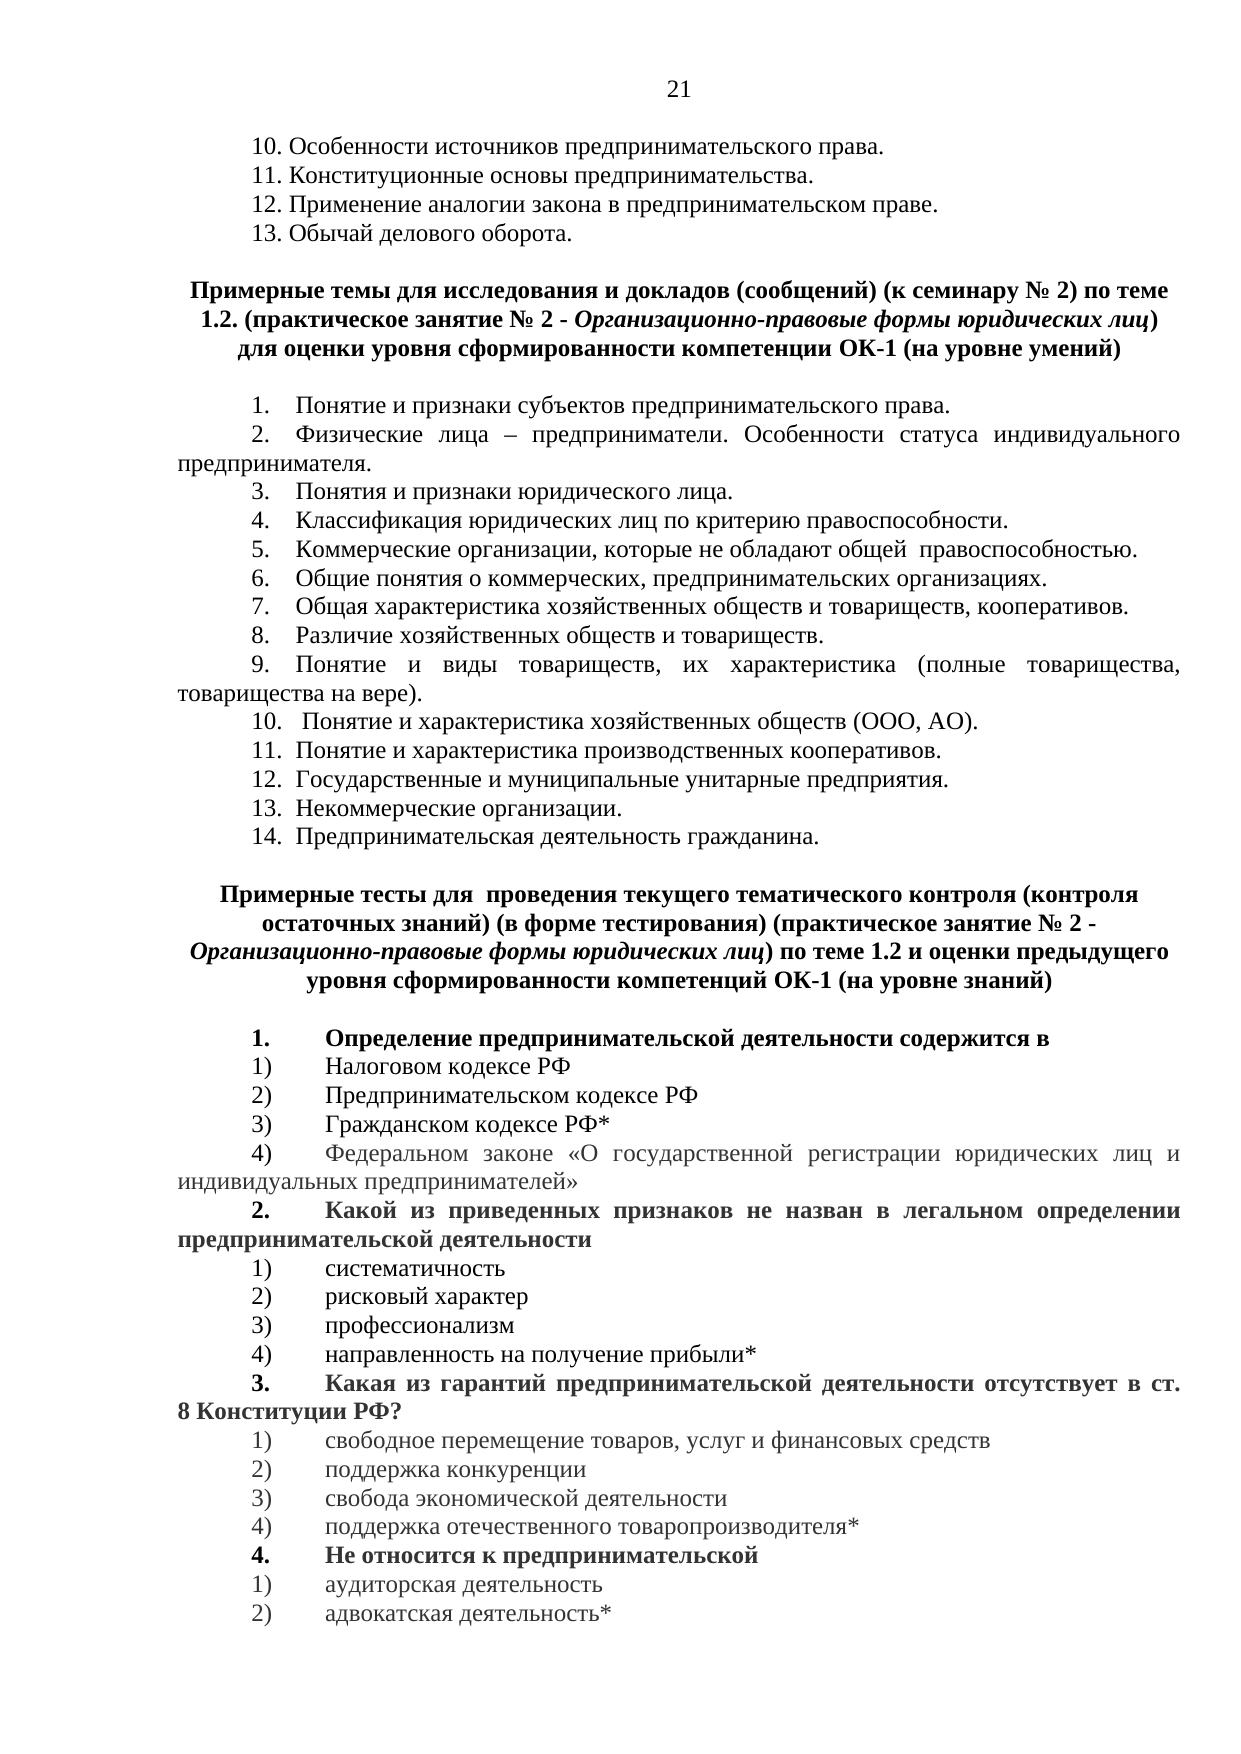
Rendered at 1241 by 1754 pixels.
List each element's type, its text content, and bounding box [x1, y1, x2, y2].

list свобода экономической деятельности [177, 1483, 1181, 1511]
list поддержка конкуренции [177, 1454, 1181, 1483]
text 13. Обычай делового оборота. [177, 218, 1181, 246]
list Общие понятия о коммерческих, предпринимательских организациях. [177, 563, 1181, 591]
list Гражданском кодексе РФ* [177, 1109, 1181, 1138]
text 12. Применение аналогии закона в предпринимательском праве. [177, 189, 1181, 218]
list Коммерческие организации, которые не обладают общей правоспособностью. [177, 534, 1181, 563]
list Какой из приведенных признаков не назван в легальном определении предпринимательской деятельности [177, 1195, 1181, 1253]
list Государственные и муниципальные унитарные предприятия. [177, 764, 1181, 793]
list Понятие и признаки субъектов предпринимательского права. [177, 390, 1181, 419]
list профессионализм [177, 1310, 1181, 1339]
text Примерные тесты для проведения текущего тематического контроля (контроля остаточных знаний) (в форме тестирования) (практическое занятие № 2 - Организационно-правовые формы юридических лиц) по теме 1.2 и оценки предыдущего уровня сформированности компетенций ОК-1 (на уровне знаний) [177, 879, 1181, 994]
list Определение предпринимательской деятельности содержится в [177, 1023, 1181, 1051]
list рисковый характер [177, 1281, 1181, 1310]
list Предпринимательском кодексе РФ [177, 1080, 1181, 1109]
list свободное перемещение товаров, услуг и финансовых средств [177, 1425, 1181, 1454]
list Понятие и характеристика производственных кооперативов. [177, 735, 1181, 764]
list Некоммерческие организации. [177, 793, 1181, 821]
list адвокатская деятельность* [177, 1598, 1181, 1626]
list Различие хозяйственных обществ и товариществ. [177, 620, 1181, 649]
list Понятие и характеристика хозяйственных обществ (ООО, АО). [177, 706, 1181, 735]
list Не относится к предпринимательской [177, 1540, 1181, 1569]
list Предпринимательская деятельность гражданина. [177, 821, 1181, 850]
list Налоговом кодексе РФ [177, 1051, 1181, 1080]
text Примерные темы для исследования и докладов (сообщений) (к семинару № 2) по теме 1.2. (практическое занятие № 2 - Организационно-правовые формы юридических лиц) для оценки уровня сформированности компетенции ОК-1 (на уровне умений) [177, 275, 1181, 361]
list Понятие и виды товариществ, их характеристика (полные товарищества, товарищества на вере). [177, 649, 1181, 706]
list направленность на получение прибыли* [177, 1339, 1181, 1368]
list систематичность [177, 1253, 1181, 1281]
list Какая из гарантий предпринимательской деятельности отсутствует в ст. 8 Конституции РФ? [177, 1368, 1181, 1425]
text 11. Конституционные основы предпринимательства. [177, 160, 1181, 189]
list аудиторская деятельность [177, 1569, 1181, 1598]
list Понятия и признаки юридического лица. [177, 476, 1181, 505]
list Классификация юридических лиц по критерию правоспособности. [177, 505, 1181, 534]
list Федеральном законе «О государственной регистрации юридических лиц и индивидуальных предпринимателей» [177, 1138, 1181, 1195]
text 10. Особенности источников предпринимательского права. [177, 131, 1181, 160]
list Общая характеристика хозяйственных обществ и товариществ, кооперативов. [177, 591, 1181, 620]
list поддержка отечественного товаропроизводителя* [177, 1511, 1181, 1540]
list Физические лица – предприниматели. Особенности статуса индивидуального предпринимателя. [177, 419, 1181, 476]
